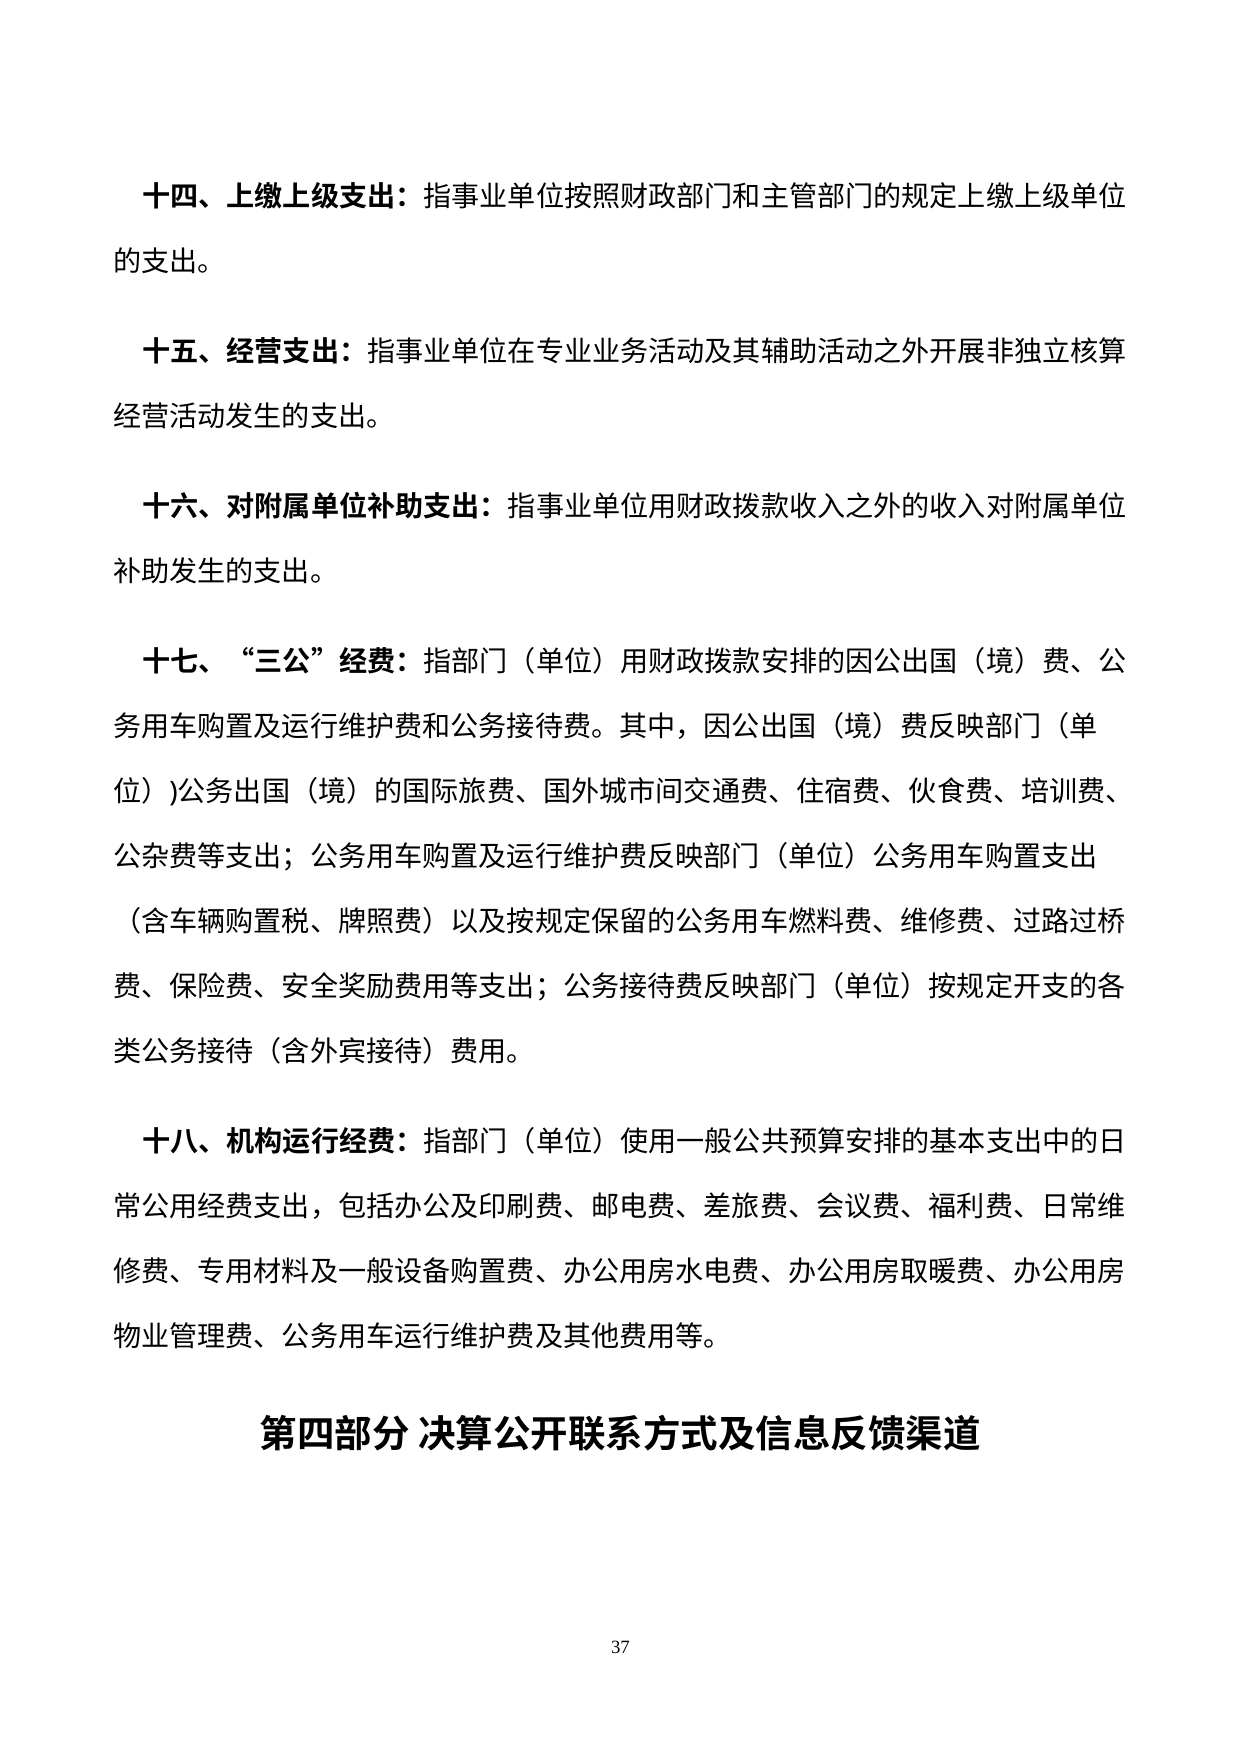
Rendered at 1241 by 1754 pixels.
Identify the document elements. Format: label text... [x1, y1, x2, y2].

text 十四、上缴上级支出：指事业单位按照财政部门和主管部门的规定上缴上级单位的支出。 [113, 162, 1127, 292]
subtitle 第四部分 决算公开联系方式及信息反馈渠道 [113, 1398, 1127, 1463]
text 十五、经营支出：指事业单位在专业业务活动及其辅助活动之外开展非独立核算经营活动发生的支出。 [113, 317, 1127, 447]
text 十六、对附属单位补助支出：指事业单位用财政拨款收入之外的收入对附属单位补助发生的支出。 [113, 472, 1127, 602]
text 十七、“三公”经费：指部门（单位）用财政拨款安排的因公出国（境）费、公务用车购置及运行维护费和公务接待费。其中，因公出国（境）费反映部门（单位）)公务出国（境）的国际旅费、国外城市间交通费、住宿费、伙食费、培训费、公杂费等支出；公务用车购置及运行维护费反映部门（单位）公务用车购置支出（含车辆购置税、牌照费）以及按规定保留的公务用车燃料费、维修费、过路过桥费、保险费、安全奖励费用等支出；公务接待费反映部门（单位）按规定开支的各类公务接待（含外宾接待）费用。 [113, 627, 1127, 1082]
text 十八、机构运行经费：指部门（单位）使用一般公共预算安排的基本支出中的日常公用经费支出，包括办公及印刷费、邮电费、差旅费、会议费、福利费、日常维修费、专用材料及一般设备购置费、办公用房水电费、办公用房取暖费、办公用房物业管理费、公务用车运行维护费及其他费用等。 [113, 1107, 1127, 1367]
